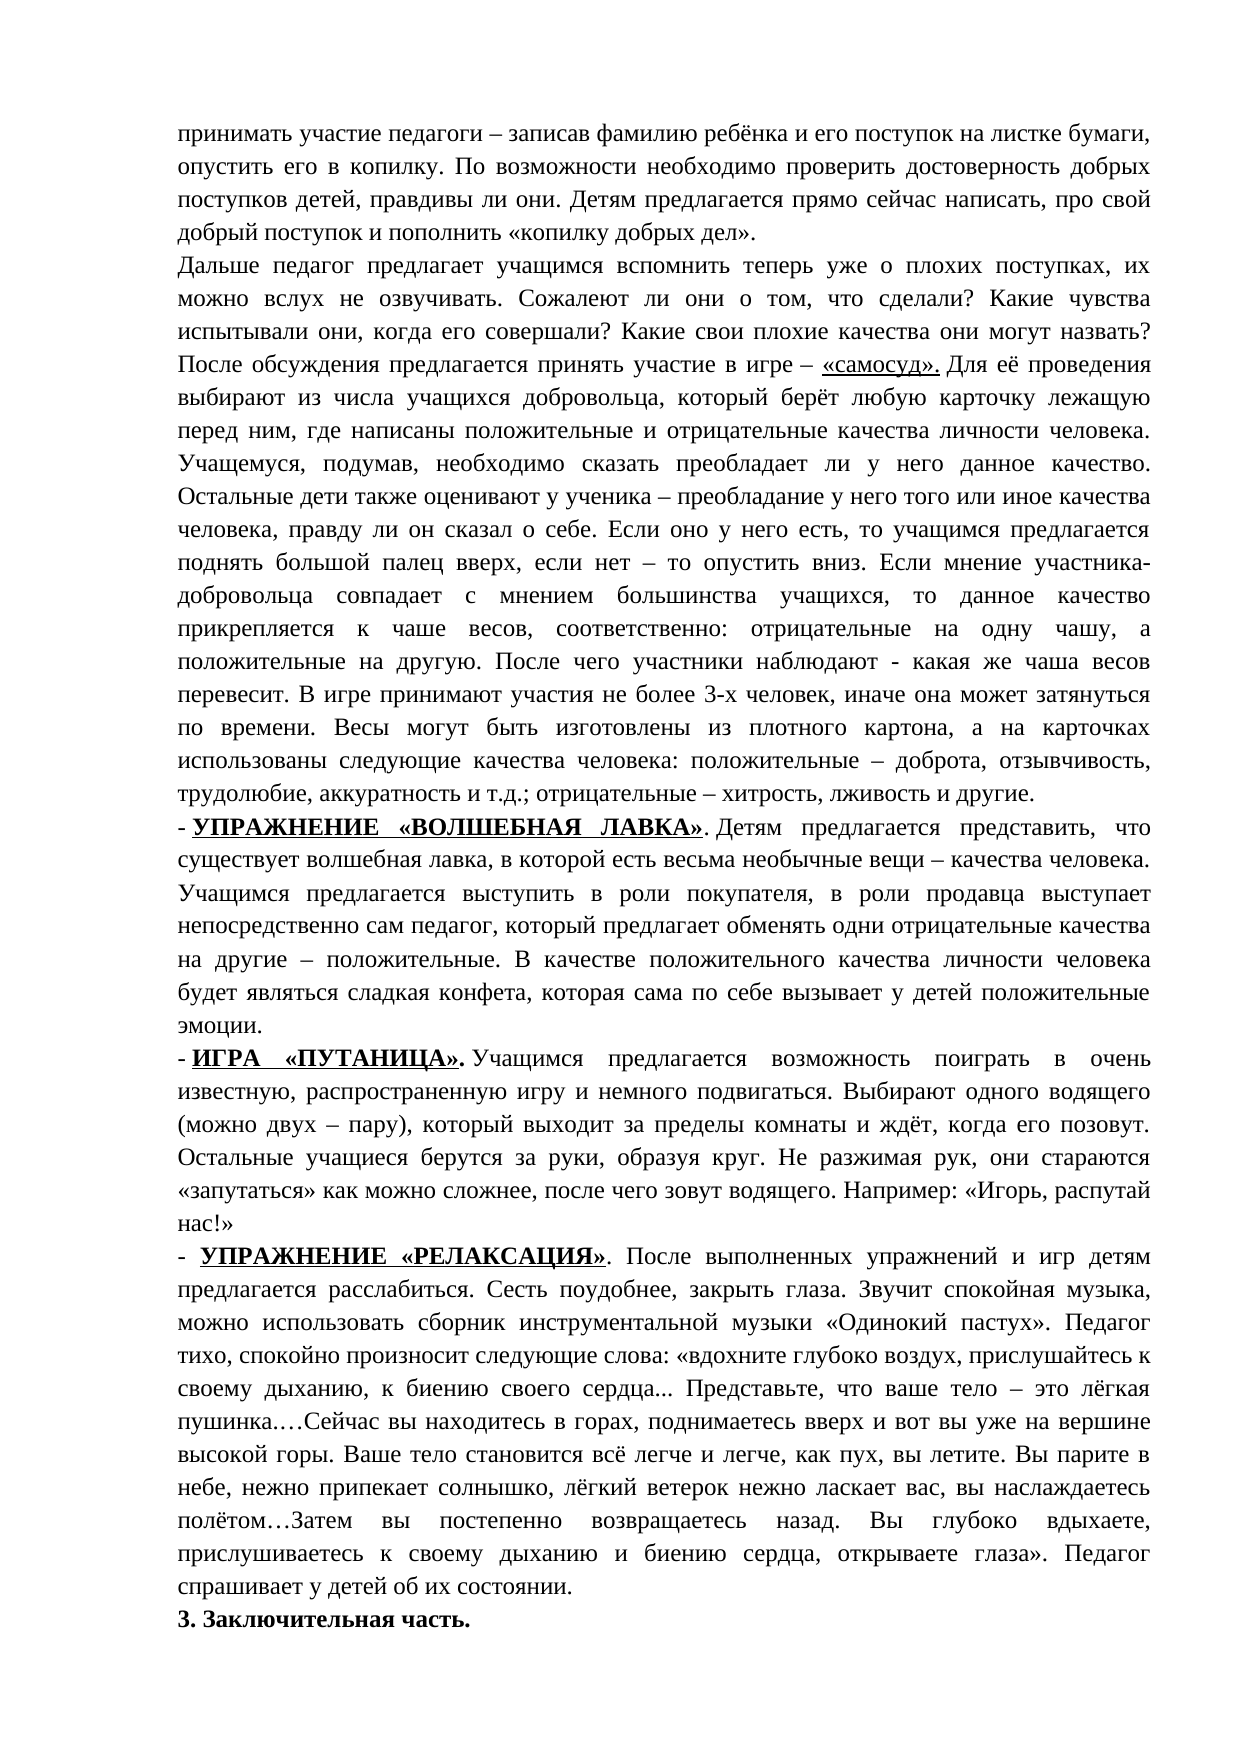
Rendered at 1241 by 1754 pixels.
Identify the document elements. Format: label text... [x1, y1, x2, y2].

text 3. Заключительная часть. [177, 1604, 1152, 1633]
text - УПРАЖНЕНИЕ «РЕЛАКСАЦИЯ». После выполненных упражнений и игр детям предлагается расслабиться. Сесть поудобнее, закрыть глаза. Звучит спокойная музыка, можно использовать сборник инструментальной музыки «Одинокий пастух». Педагог тихо, спокойно произносит следующие слова: «вдохните глубоко воздух, прислушайтесь к своему дыханию, к биению своего сердца... Представьте, что ваше тело – это лёгкая пушинка.…Сейчас вы находитесь в горах, поднимаетесь вверх и вот вы уже на вершине высокой горы. Ваше тело становится всё легче и легче, как пух, вы летите. Вы парите в небе, нежно припекает солнышко, лёгкий ветерок нежно ласкает вас, вы наслаждаетесь полётом…Затем вы постепенно возвращаетесь назад. Вы глубоко вдыхаете, прислушиваетесь к своему дыханию и биению сердца, открываете глаза». Педагог спрашивает у детей об их состоянии. [177, 1241, 1152, 1600]
text - ИГРА «ПУТАНИЦА». Учащимся предлагается возможность поиграть в очень известную, распространенную игру и немного подвигаться. Выбирают одного водящего (можно двух – пару), который выходит за пределы комнаты и ждёт, когда его позовут. Остальные учащиеся берутся за руки, образуя круг. Не разжимая рук, они стараются «запутаться» как можно сложнее, после чего зовут водящего. Например: «Игорь, распутай нас!» [177, 1043, 1152, 1237]
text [177, 118, 1152, 246]
text - УПРАЖНЕНИЕ «ВОЛШЕБНАЯ ЛАВКА». Детям предлагается представить, что существует волшебная лавка, в которой есть весьма необычные вещи – качества человека. Учащимся предлагается выступить в роли покупателя, в роли продавца выступает непосредственно сам педагог, который предлагает обменять одни отрицательные качества на другие – положительные. В качестве положительного качества личности человека будет являться сладкая конфета, которая сама по себе вызывает у детей положительные эмоции. [177, 812, 1152, 1038]
text Дальше педагог предлагает учащимся вспомнить теперь уже о плохих поступках, их можно вслух не озвучивать. Сожалеют ли они о том, что сделали? Какие чувства испытывали они, когда его совершали? Какие свои плохие качества они могут назвать? После обсуждения предлагается принять участие в игре – «самосуд». Для её проведения выбирают из числа учащихся добровольца, который берёт любую карточку лежащую перед ним, где написаны положительные и отрицательные качества личности человека. Учащемуся, подумав, необходимо сказать преобладает ли у него данное качество. Остальные дети также оценивают у ученика – преобладание у него того или иное качества человека, правду ли он сказал о себе. Если оно у него есть, то учащимся предлагается поднять большой палец вверх, если нет – то опустить вниз. Если мнение участника-добровольца совпадает с мнением большинства учащихся, то данное качество прикрепляется к чаше весов, соответственно: отрицательные на одну чашу, а положительные на другую. После чего участники наблюдают - какая же чаша весов перевесит. В игре принимают участия не более 3-х человек, иначе она может затянуться по времени. Весы могут быть изготовлены из плотного картона, а на карточках использованы следующие качества человека: положительные – доброта, отзывчивость, трудолюбие, аккуратность и т.д.; отрицательные – хитрость, лживость и другие. [177, 250, 1152, 807]
